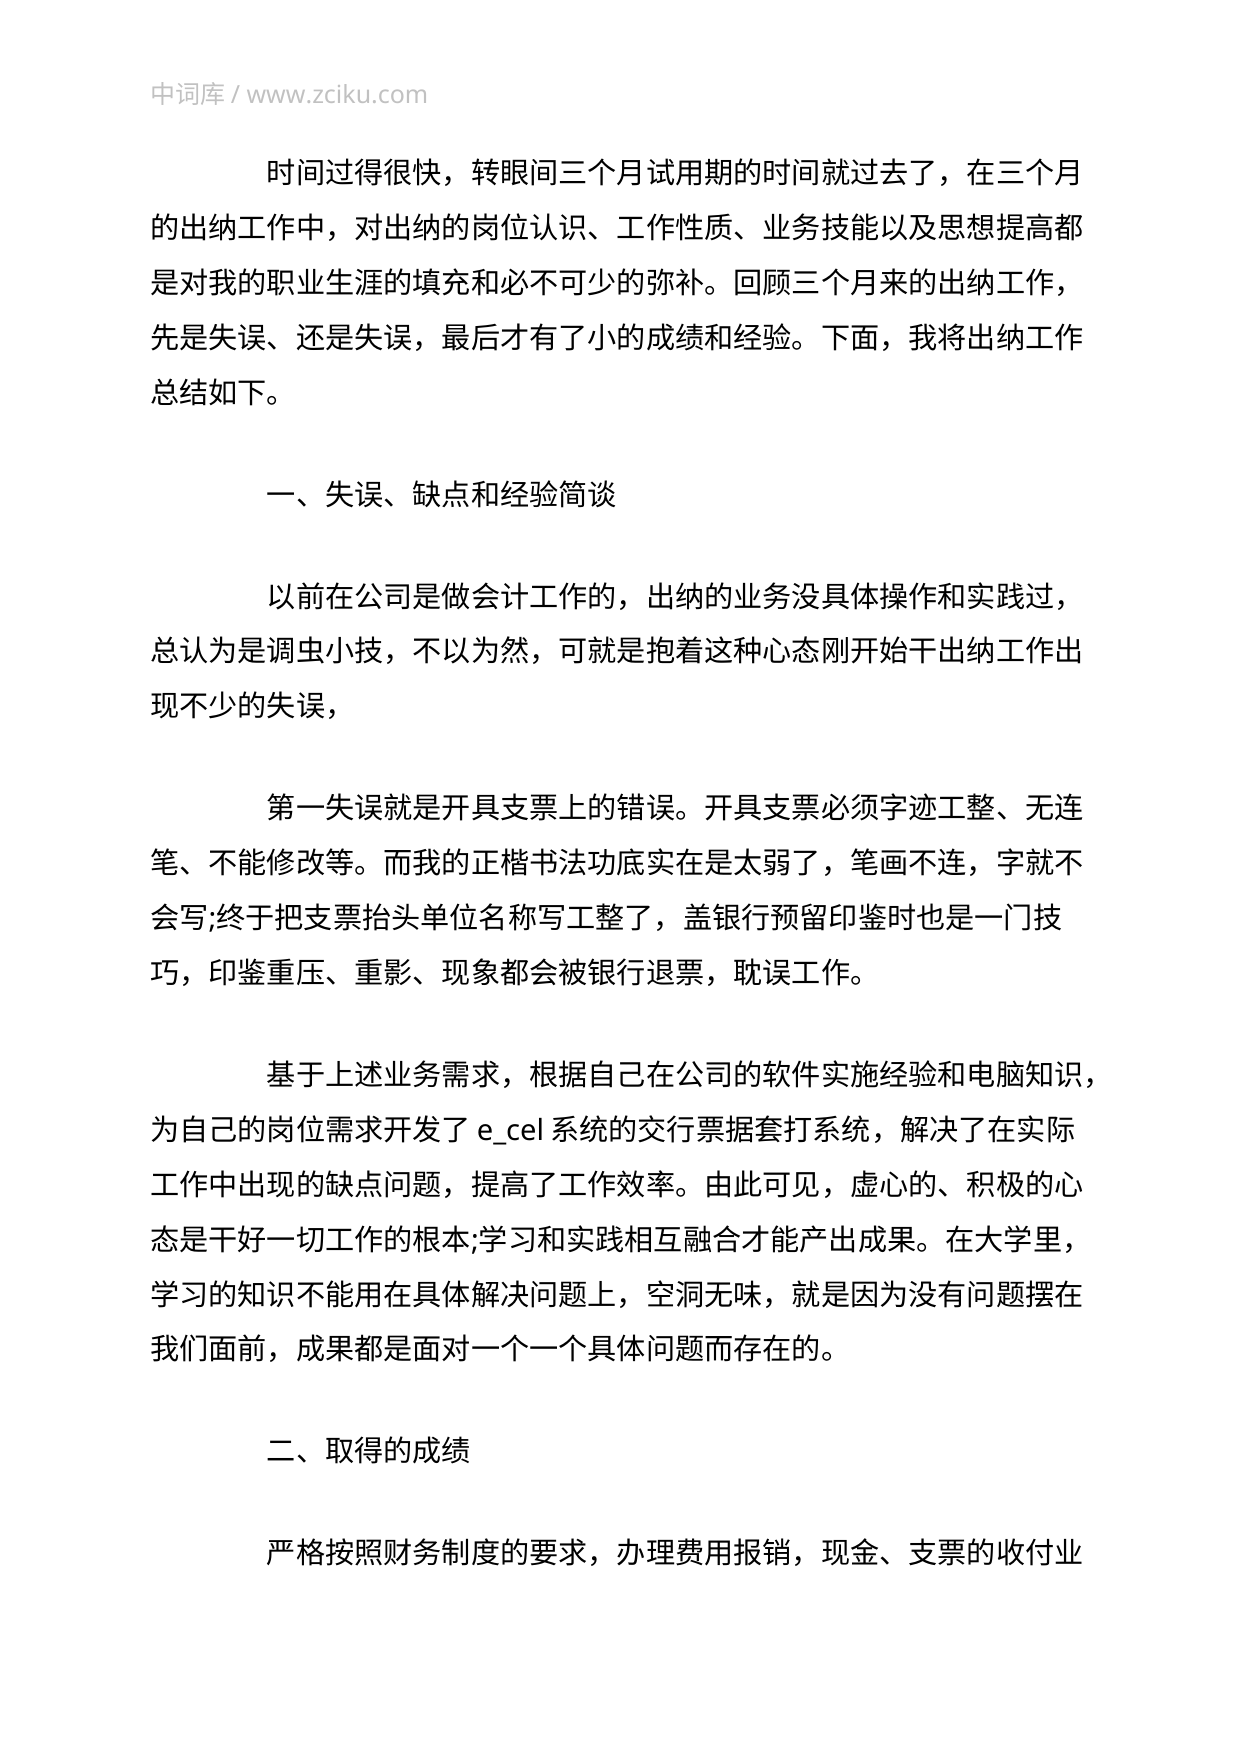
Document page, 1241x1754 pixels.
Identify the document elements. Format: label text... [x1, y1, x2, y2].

text 时间过得很快，转眼间三个月试用期的时间就过去了，在三个月的出纳工作中，对出纳的岗位认识、工作性质、业务技能以及思想提高都是对我的职业生涯的填充和必不可少的弥补。回顾三个月来的出纳工作，先是失误、还是失误，最后才有了小的成绩和经验。下面，我将出纳工作总结如下。 [150, 150, 1090, 412]
text 以前在公司是做会计工作的，出纳的业务没具体操作和实践过，总认为是调虫小技，不以为然，可就是抱着这种心态刚开始干出纳工作出现不少的失误， [150, 573, 1090, 725]
text 一、失误、缺点和经验简谈 [150, 471, 1090, 514]
text 基于上述业务需求，根据自己在公司的软件实施经验和电脑知识，为自己的岗位需求开发了e_cel系统的交行票据套打系统，解决了在实际工作中出现的缺点问题，提高了工作效率。由此可见，虚心的、积极的心态是干好一切工作的根本;学习和实践相互融合才能产出成果。在大学里，学习的知识不能用在具体解决问题上，空洞无味，就是因为没有问题摆在我们面前，成果都是面对一个一个具体问题而存在的。 [150, 1051, 1090, 1368]
text 二、取得的成绩 [150, 1428, 1090, 1470]
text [150, 1529, 1090, 1572]
text 第一失误就是开具支票上的错误。开具支票必须字迹工整、无连笔、不能修改等。而我的正楷书法功底实在是太弱了，笔画不连，字就不会写;终于把支票抬头单位名称写工整了，盖银行预留印鉴时也是一门技巧，印鉴重压、重影、现象都会被银行退票，耽误工作。 [150, 785, 1090, 992]
